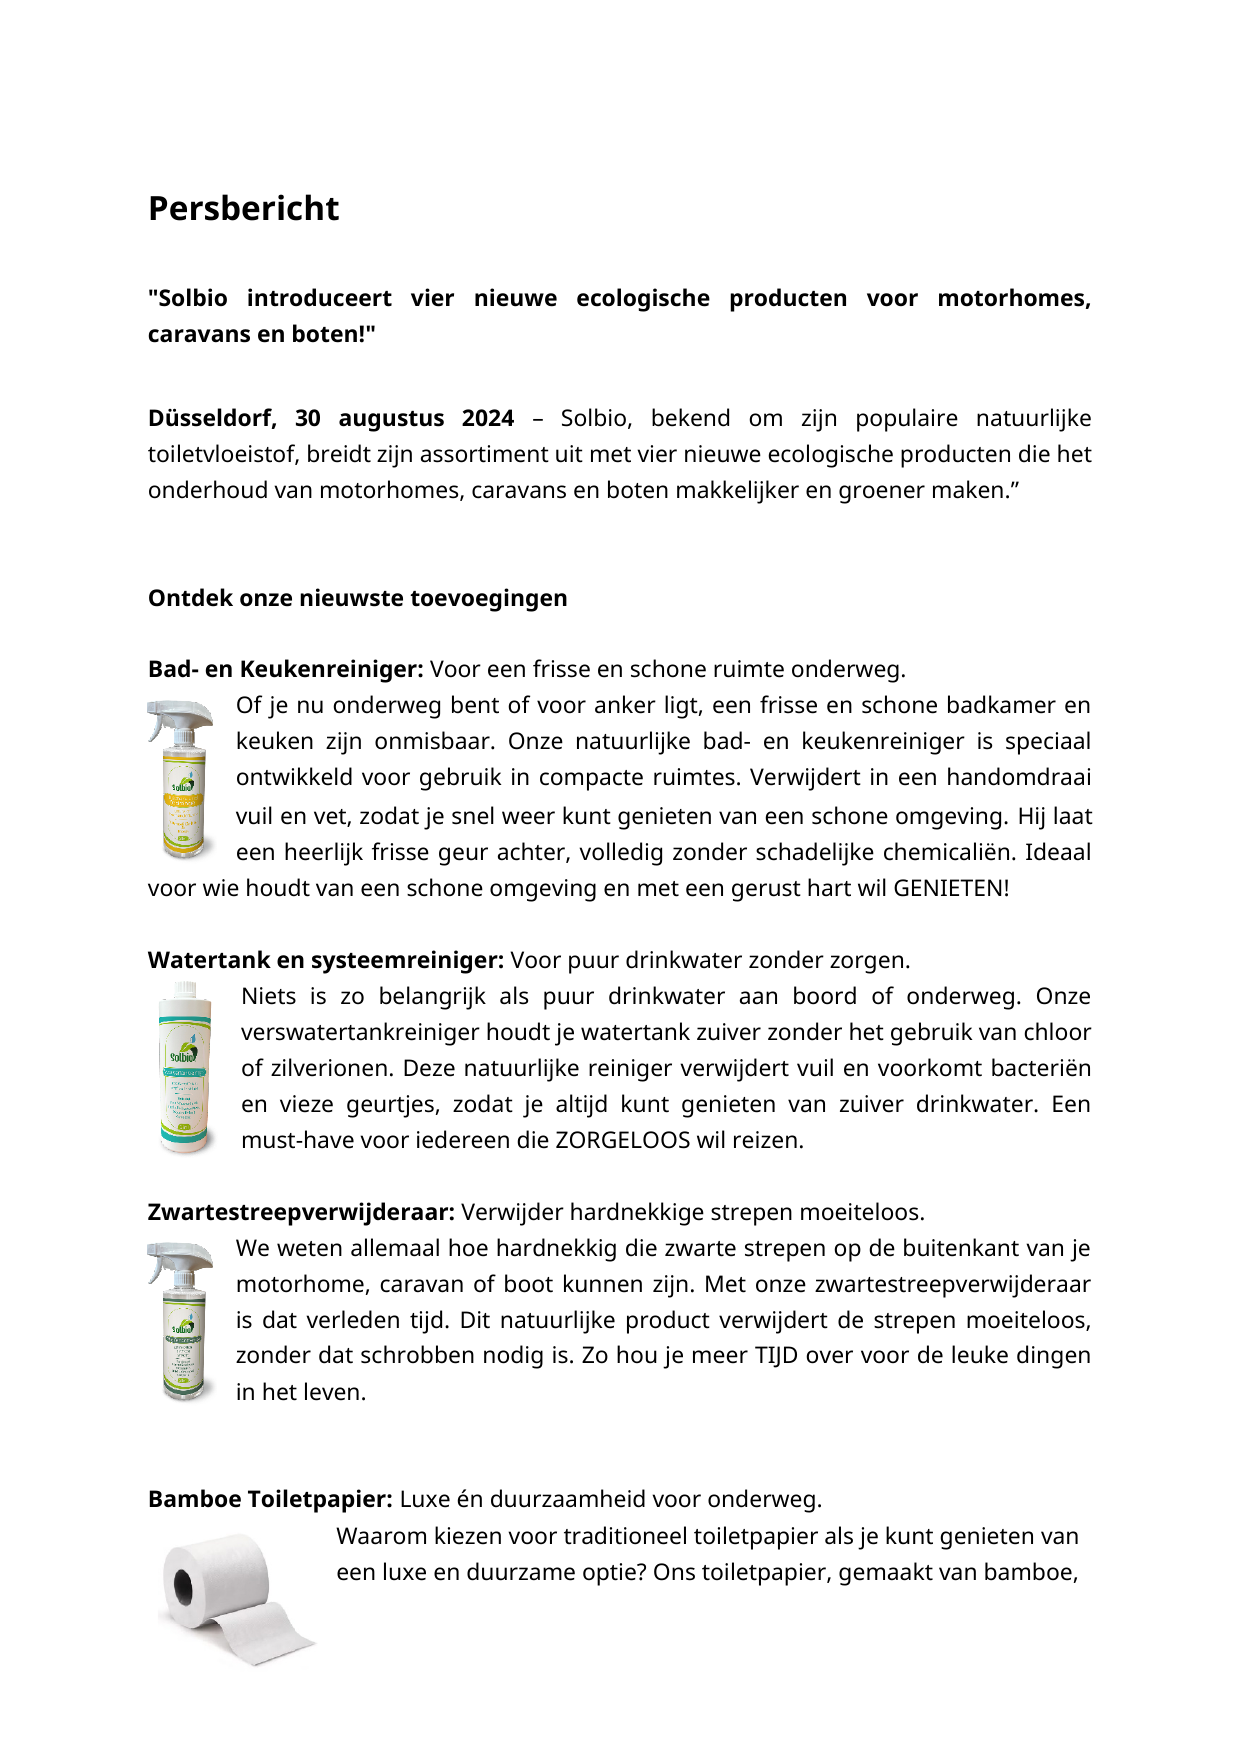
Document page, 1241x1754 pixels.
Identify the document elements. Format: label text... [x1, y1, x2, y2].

text Düsseldorf, 30 augustus 2024 – Solbio, bekend om zijn populaire natuurlijke toiletvloeistof, breidt zijn assortiment uit met vier nieuwe ecologische producten die het onderhoud van motorhomes, caravans en boten makkelijker en groener maken.” [148, 402, 1093, 505]
text Zwartestreepverwijderaar: Verwijder hardnekkige strepen moeiteloos. [148, 1196, 1093, 1227]
subtitle "Solbio introduceert vier nieuwe ecologische producten voor motorhomes, caravans en boten!" [148, 282, 1093, 349]
text We weten allemaal hoe hardnekkig die zwarte strepen op de buitenkant van je motorhome, caravan of boot kunnen zijn. Met onze zwartestreepverwijderaar is dat verleden tijd. Dit natuurlijke product verwijdert de strepen moeiteloos, zonder dat schrobben nodig is. Zo hou je meer TIJD over voor de leuke dingen in het leven. [217, 1232, 1093, 1407]
text Ontdek onze nieuwste toevoegingen [148, 582, 1093, 613]
text Bad- en Keukenreiniger: Voor een frisse en schone ruimte onderweg. [148, 653, 1093, 685]
picture [146, 980, 222, 1158]
subtitle Persbericht [148, 185, 1093, 231]
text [148, 1519, 1093, 1587]
text Of je nu onderweg bent of voor anker ligt, een frisse en schone badkamer en keuken zijn onmisbaar. Onze natuurlijke bad- en keukenreiniger is speciaal ontwikkeld voor gebruik in compacte ruimtes. Verwijdert in een handomdraai vuil en vet, zodat je snel weer kunt genieten van een schone omgeving. Hij laat een heerlijk frisse geur achter, volledig zonder schadelijke chemicaliën. Ideaal voor wie houdt van een schone omgeving en met een gerust hart wil GENIETEN! [148, 689, 1093, 903]
picture [146, 689, 217, 867]
picture [146, 1231, 217, 1409]
picture [157, 1532, 318, 1675]
text Watertank en systeemreiniger: Voor puur drinkwater zonder zorgen. [148, 944, 1093, 975]
text Niets is zo belangrijk als puur drinkwater aan boord of onderweg. Onze verswatertankreiniger houdt je watertank zuiver zonder het gebruik van chloor of zilverionen. Deze natuurlijke reiniger verwijdert vuil en voorkomt bacteriën en vieze geurtjes, zodat je altijd kunt genieten van zuiver drinkwater. Een must-have voor iedereen die ZORGELOOS wil reizen. [222, 980, 1093, 1155]
text Bamboe Toiletpapier: Luxe én duurzaamheid voor onderweg. [148, 1483, 1093, 1514]
